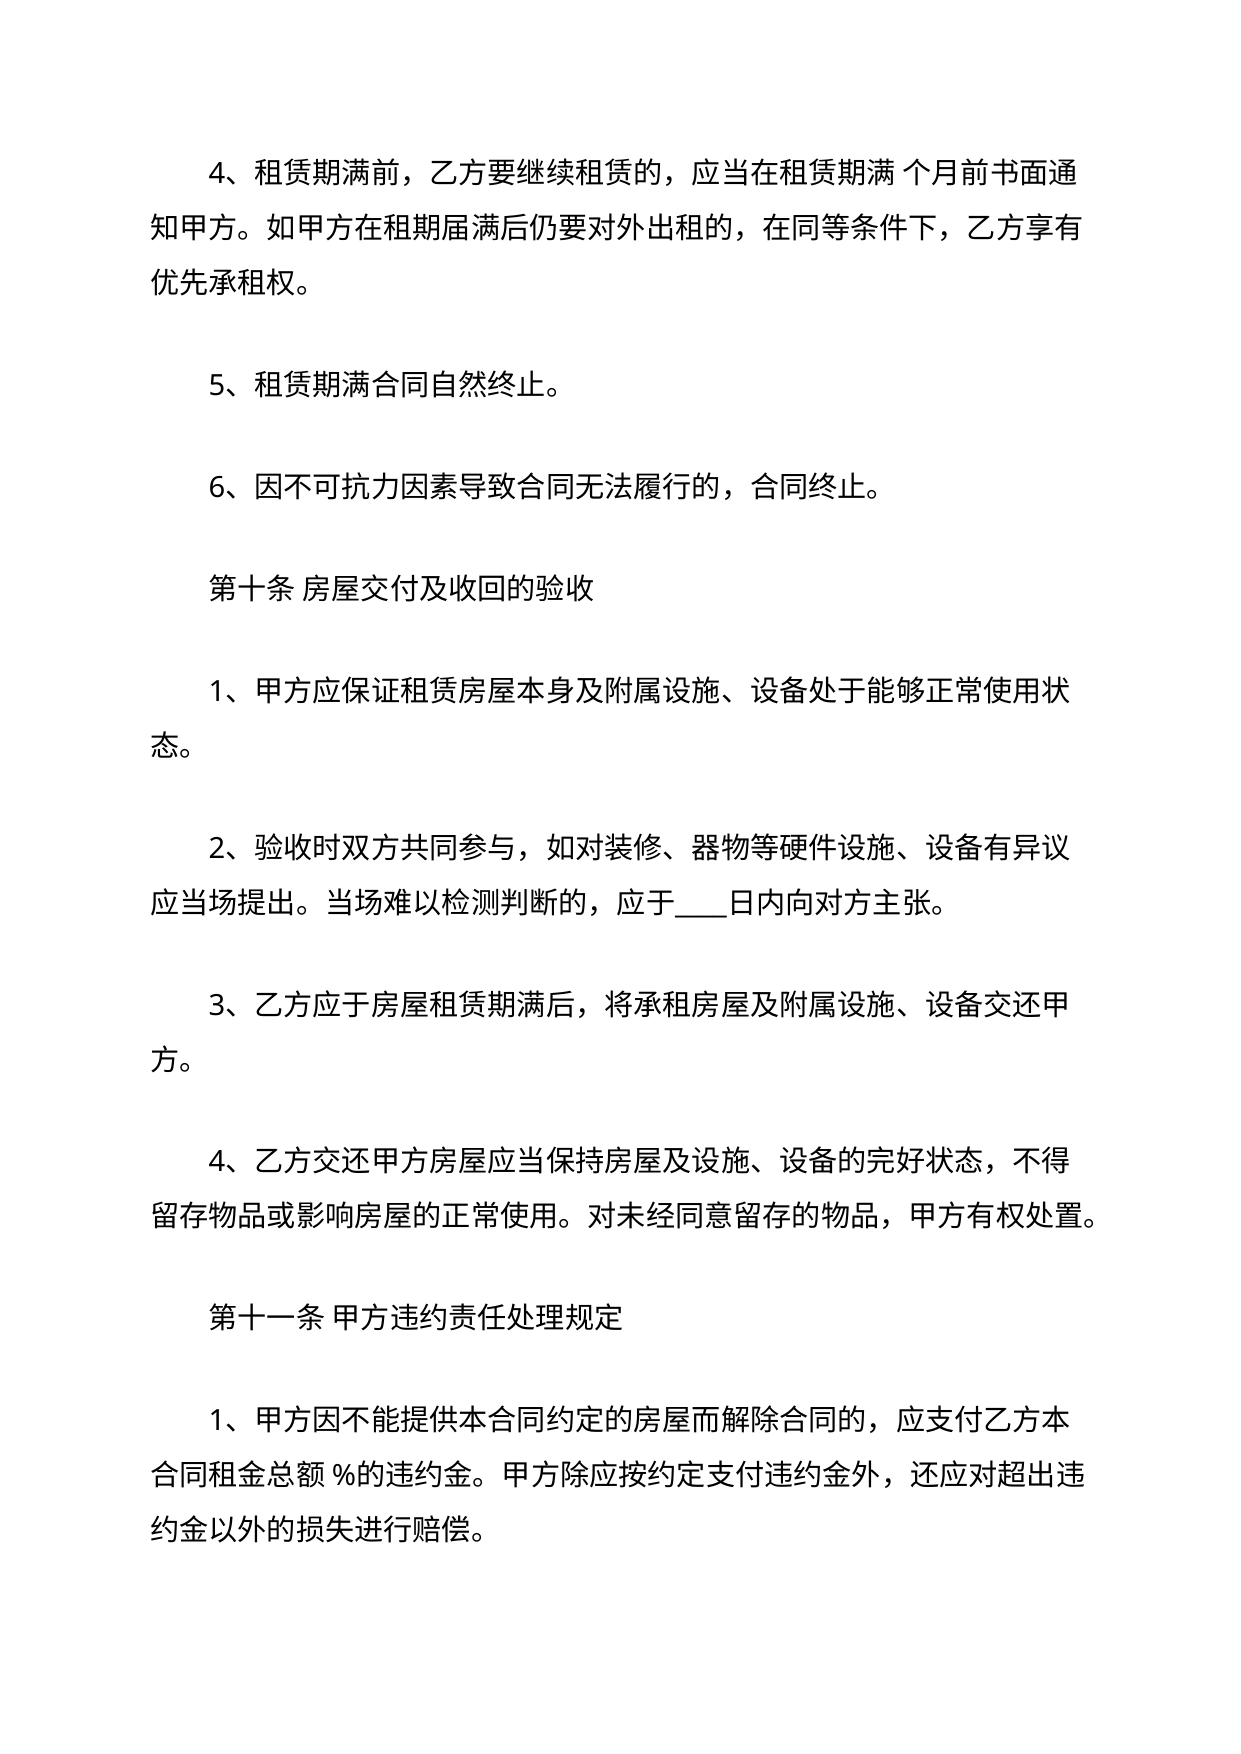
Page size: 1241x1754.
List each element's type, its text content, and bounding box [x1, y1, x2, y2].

text 4、乙方交还甲方房屋应当保持房屋及设施、设备的完好状态，不得留存物品或影响房屋的正常使用。对未经同意留存的物品，甲方有权处置。 [150, 1138, 1090, 1235]
text 1、甲方应保证租赁房屋本身及附属设施、设备处于能够正常使用状态。 [150, 667, 1090, 765]
text 3、乙方应于房屋租赁期满后，将承租房屋及附属设施、设备交还甲方。 [150, 981, 1090, 1078]
text 1、甲方因不能提供本合同约定的房屋而解除合同的，应支付乙方本合同租金总额 %的违约金。甲方除应按约定支付违约金外，还应对超出违约金以外的损失进行赔偿。 [150, 1396, 1090, 1549]
text 4、租赁期满前，乙方要继续租赁的，应当在租赁期满 个月前书面通知甲方。如甲方在租期届满后仍要对外出租的，在同等条件下，乙方享有优先承租权。 [150, 150, 1090, 302]
text 第十一条 甲方违约责任处理规定 [150, 1295, 1090, 1337]
text 6、因不可抗力因素导致合同无法履行的，合同终止。 [150, 464, 1090, 506]
text 第十条 房屋交付及收回的验收 [150, 566, 1090, 608]
text 5、租赁期满合同自然终止。 [150, 362, 1090, 404]
text 2、验收时双方共同参与，如对装修、器物等硬件设施、设备有异议应当场提出。当场难以检测判断的，应于____日内向对方主张。 [150, 824, 1090, 922]
